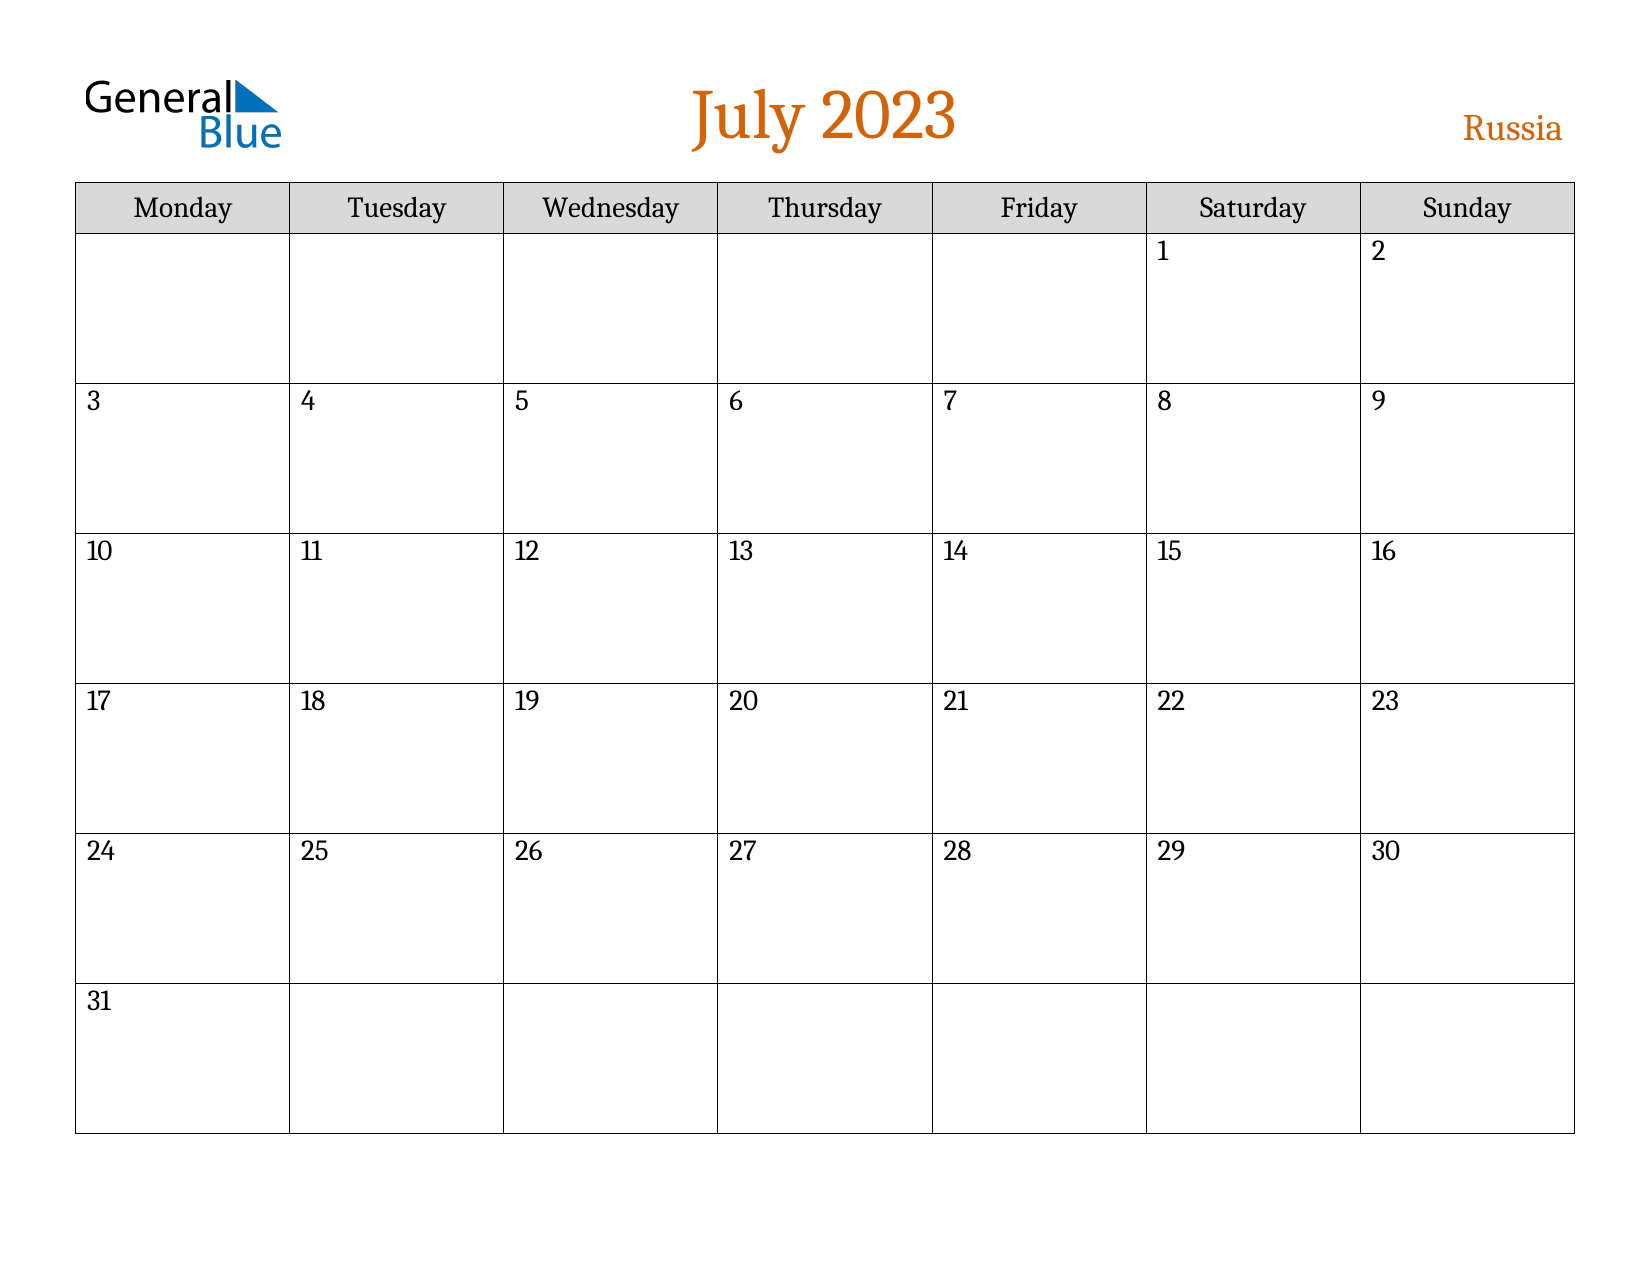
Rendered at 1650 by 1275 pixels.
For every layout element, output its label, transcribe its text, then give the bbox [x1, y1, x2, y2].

table_cell [290, 570, 503, 683]
table_cell [718, 234, 932, 270]
table_cell 22 [1147, 684, 1360, 720]
table_cell [1361, 720, 1574, 833]
table_header Russia [1146, 75, 1574, 182]
table_cell [76, 270, 289, 383]
table_cell [1147, 984, 1360, 1020]
table_cell [76, 870, 289, 983]
table_cell [504, 870, 717, 983]
table_cell [933, 1020, 1146, 1133]
table_cell [933, 234, 1146, 270]
table_cell [718, 1020, 932, 1133]
table_cell 9 [1361, 384, 1574, 420]
table_cell 14 [933, 534, 1146, 570]
table_cell [504, 1020, 717, 1133]
table_cell [504, 234, 717, 270]
table_cell 27 [718, 834, 932, 870]
table_cell 29 [1147, 834, 1360, 870]
table_cell Sunday [1361, 183, 1574, 233]
table_cell [504, 984, 717, 1020]
table_cell [76, 420, 289, 533]
table_cell [1361, 870, 1574, 983]
table_cell 11 [290, 534, 503, 570]
table_cell [1147, 270, 1360, 383]
table_cell 8 [1147, 384, 1360, 420]
table_cell [504, 720, 717, 833]
table_cell 23 [1361, 684, 1574, 720]
table_cell 4 [290, 384, 503, 420]
table_cell 13 [718, 534, 932, 570]
table_cell [504, 570, 717, 683]
table_cell 31 [76, 984, 289, 1020]
table_cell [290, 870, 503, 983]
table_cell [504, 270, 717, 383]
table_cell [290, 234, 503, 270]
table_cell 21 [933, 684, 1146, 720]
table_cell [290, 420, 503, 533]
table_cell 5 [504, 384, 717, 420]
table_cell [76, 720, 289, 833]
table_cell 26 [504, 834, 717, 870]
table_cell [718, 570, 932, 683]
table_cell 19 [504, 684, 717, 720]
table_header [76, 75, 503, 182]
table_cell [718, 984, 932, 1020]
table_cell 12 [504, 534, 717, 570]
table_cell [1147, 420, 1360, 533]
table_cell Monday [76, 183, 289, 233]
table_cell 7 [933, 384, 1146, 420]
table_cell [1361, 984, 1574, 1020]
table_cell 24 [76, 834, 289, 870]
table_cell [290, 720, 503, 833]
table_cell Thursday [718, 183, 932, 233]
table_cell 30 [1361, 834, 1574, 870]
table_cell [718, 720, 932, 833]
table_cell [290, 1020, 503, 1133]
table_cell [1147, 720, 1360, 833]
table_cell 18 [290, 684, 503, 720]
table_cell [1147, 870, 1360, 983]
table_cell [1361, 270, 1574, 383]
table_cell [933, 270, 1146, 383]
table_cell [504, 420, 717, 533]
table_header July 2023 [504, 75, 1146, 182]
table_cell [1361, 570, 1574, 683]
table_cell [718, 420, 932, 533]
table_cell [290, 984, 503, 1020]
table_cell [718, 870, 932, 983]
table_cell Friday [933, 183, 1146, 233]
table_cell 2 [1361, 234, 1574, 270]
table_cell [933, 420, 1146, 533]
table_cell [933, 984, 1146, 1020]
table_cell Tuesday [290, 183, 503, 233]
table_cell Wednesday [504, 183, 717, 233]
table_cell 17 [76, 684, 289, 720]
table_cell [290, 270, 503, 383]
table_cell 10 [76, 534, 289, 570]
table_cell [1147, 1020, 1360, 1133]
table_cell Saturday [1147, 183, 1360, 233]
table_cell [933, 720, 1146, 833]
table_cell 6 [718, 384, 932, 420]
table_cell [76, 570, 289, 683]
table_cell [718, 270, 932, 383]
table_cell 20 [718, 684, 932, 720]
table_cell [1147, 570, 1360, 683]
picture [86, 80, 281, 148]
table_cell [933, 870, 1146, 983]
table_cell [76, 1020, 289, 1133]
table_cell [1361, 1020, 1574, 1133]
table_cell 25 [290, 834, 503, 870]
table_cell 28 [933, 834, 1146, 870]
table_cell [933, 570, 1146, 683]
table_cell [76, 234, 289, 270]
table_cell 16 [1361, 534, 1574, 570]
table_cell 15 [1147, 534, 1360, 570]
table_cell [1361, 420, 1574, 533]
table_cell 1 [1147, 234, 1360, 270]
table_cell 3 [76, 384, 289, 420]
